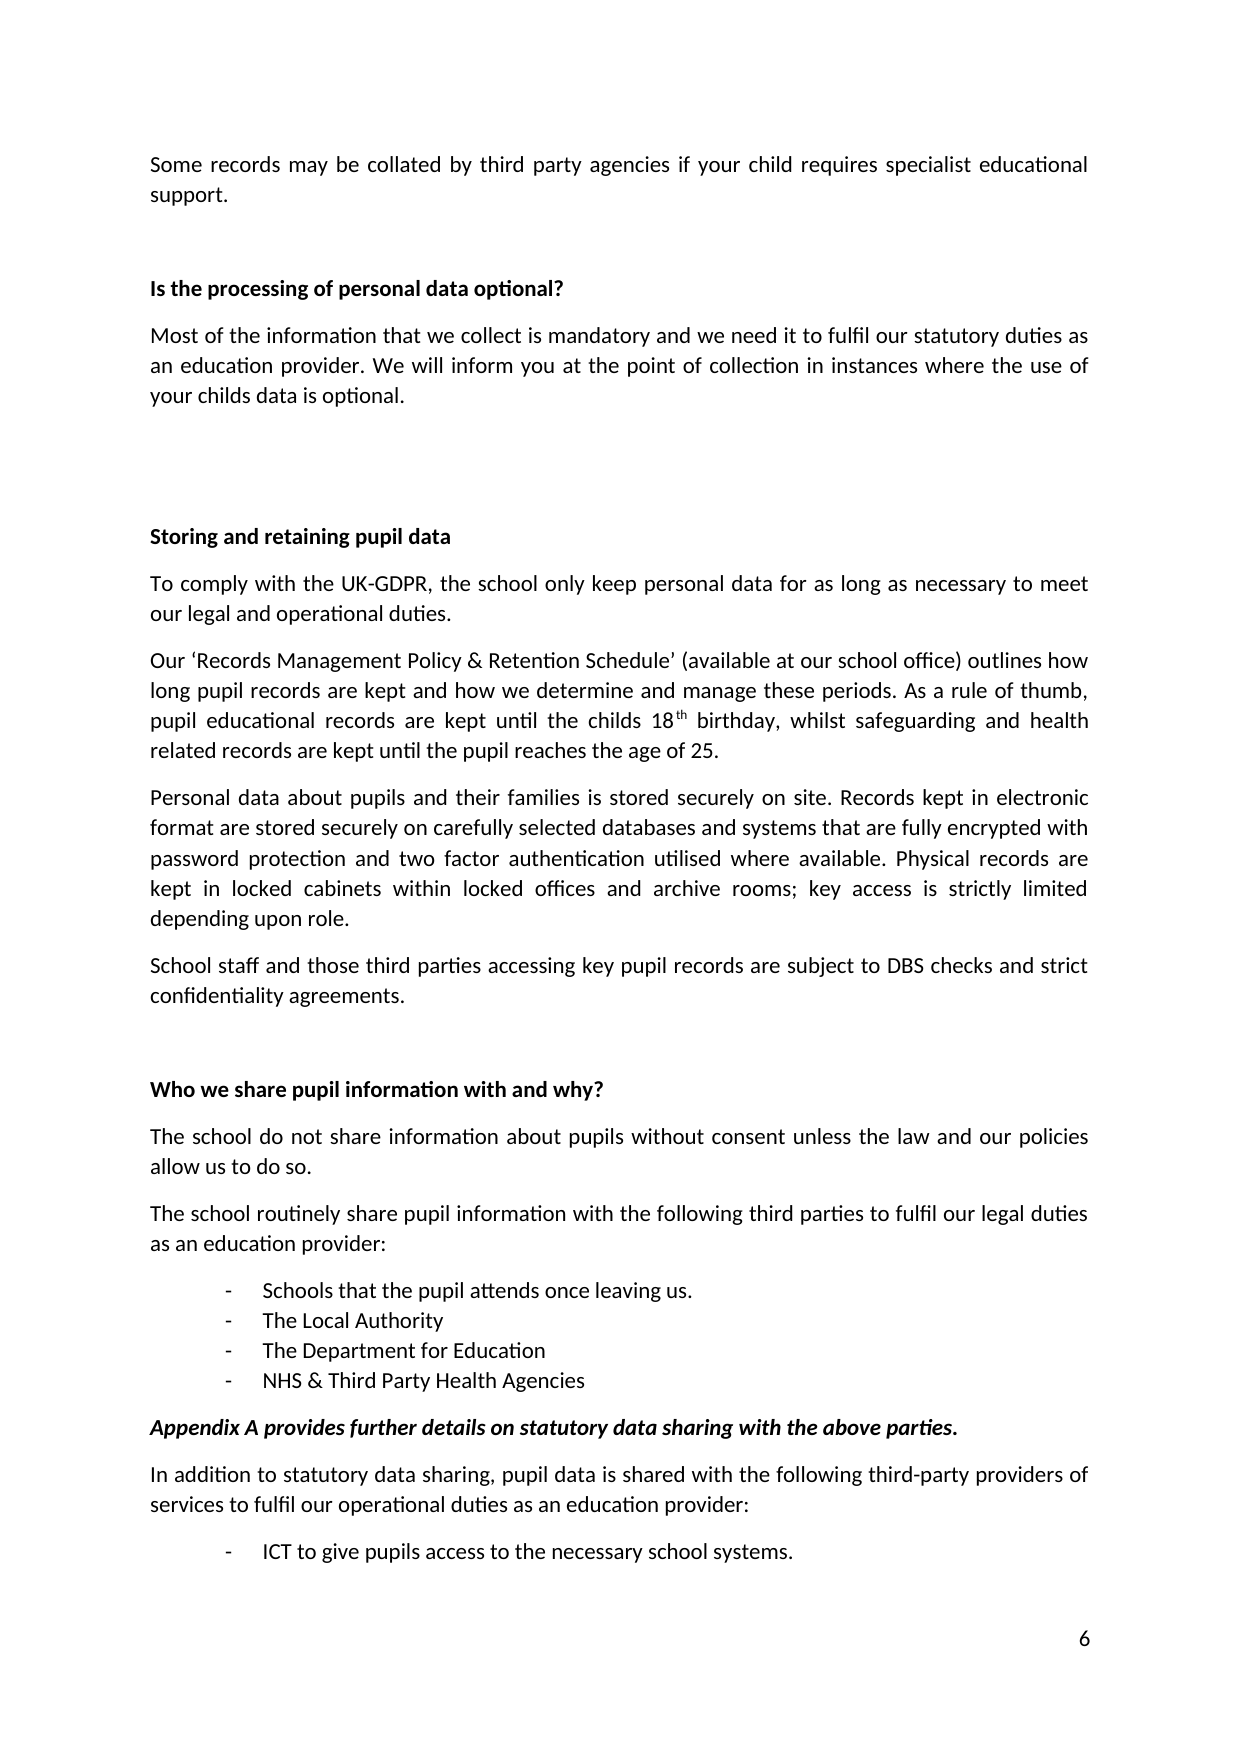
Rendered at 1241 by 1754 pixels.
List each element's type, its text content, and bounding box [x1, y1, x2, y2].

text Our ‘Records Management Policy & Retention Schedule’ (available at our school office) outlines how long pupil records are kept and how we determine and manage these periods. As a rule of thumb, pupil educational records are kept until the childs 18th birthday, whilst safeguarding and health related records are kept until the pupil reaches the age of 25. [150, 646, 1090, 764]
text The school routinely share pupil information with the following third parties to fulfil our legal duties as an education provider: [150, 1199, 1090, 1257]
text Is the processing of personal data optional? [150, 274, 1090, 302]
list NHS & Third Party Health Agencies [225, 1367, 1090, 1395]
text In addition to statutory data sharing, pupil data is shared with the following third-party providers of services to fulfil our operational duties as an education provider: [150, 1460, 1090, 1519]
text Storing and retaining pupil data [150, 522, 1090, 550]
list Schools that the pupil attends once leaving us. [225, 1276, 1090, 1304]
text To comply with the UK-GDPR, the school only keep personal data for as long as necessary to meet our legal and operational duties. [150, 569, 1090, 627]
text Appendix A provides further details on statutory data sharing with the above parties. [150, 1413, 1090, 1442]
text The school do not share information about pupils without consent unless the law and our policies allow us to do so. [150, 1122, 1090, 1180]
text Personal data about pupils and their families is stored securely on site. Records kept in electronic format are stored securely on carefully selected databases and systems that are fully encrypted with password protection and two factor authentication utilised where available. Physical records are kept in locked cabinets within locked offices and archive rooms; key access is strictly limited depending upon role. [150, 783, 1090, 932]
list The Department for Education [225, 1336, 1090, 1364]
text Most of the information that we collect is mandatory and we need it to fulfil our statutory duties as an education provider. We will inform you at the point of collection in instances where the use of your childs data is optional. [150, 321, 1090, 409]
text Who we share pupil information with and why? [150, 1075, 1090, 1103]
list The Local Authority [225, 1306, 1090, 1334]
text Some records may be collated by third party agencies if your child requires specialist educational support. [150, 150, 1090, 208]
list ICT to give pupils access to the necessary school systems. [225, 1537, 1090, 1566]
text School staff and those third parties accessing key pupil records are subject to DBS checks and strict confidentiality agreements. [150, 951, 1090, 1009]
